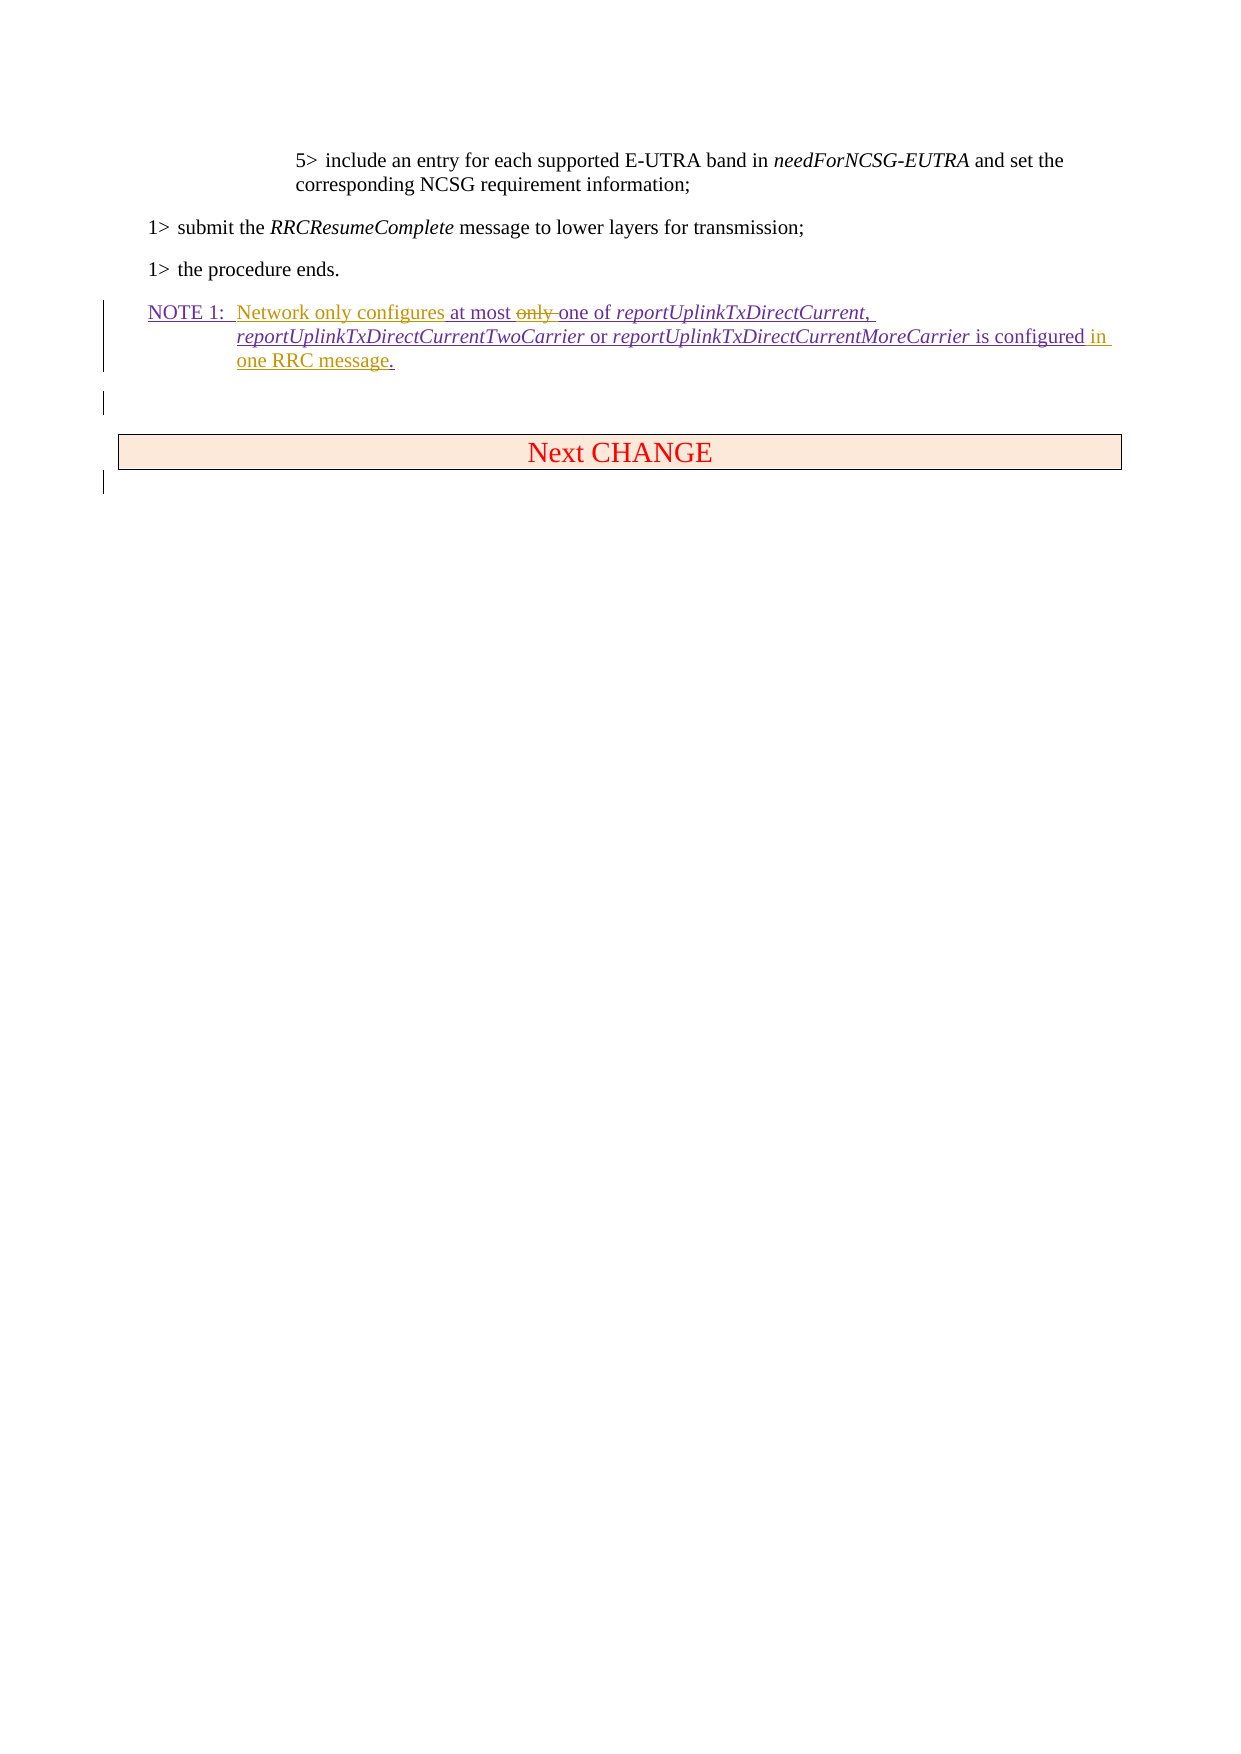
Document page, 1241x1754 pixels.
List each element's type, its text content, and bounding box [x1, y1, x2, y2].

text 5> include an entry for each supported E-UTRA band in needForNCSG-EUTRA and set the corresponding NCSG requirement information; [295, 148, 1122, 196]
text 1> the procedure ends. [148, 257, 1122, 281]
table_header Next CHANGE [119, 435, 1121, 468]
text 1> submit the RRCResumeComplete message to lower layers for transmission; [148, 214, 1122, 239]
